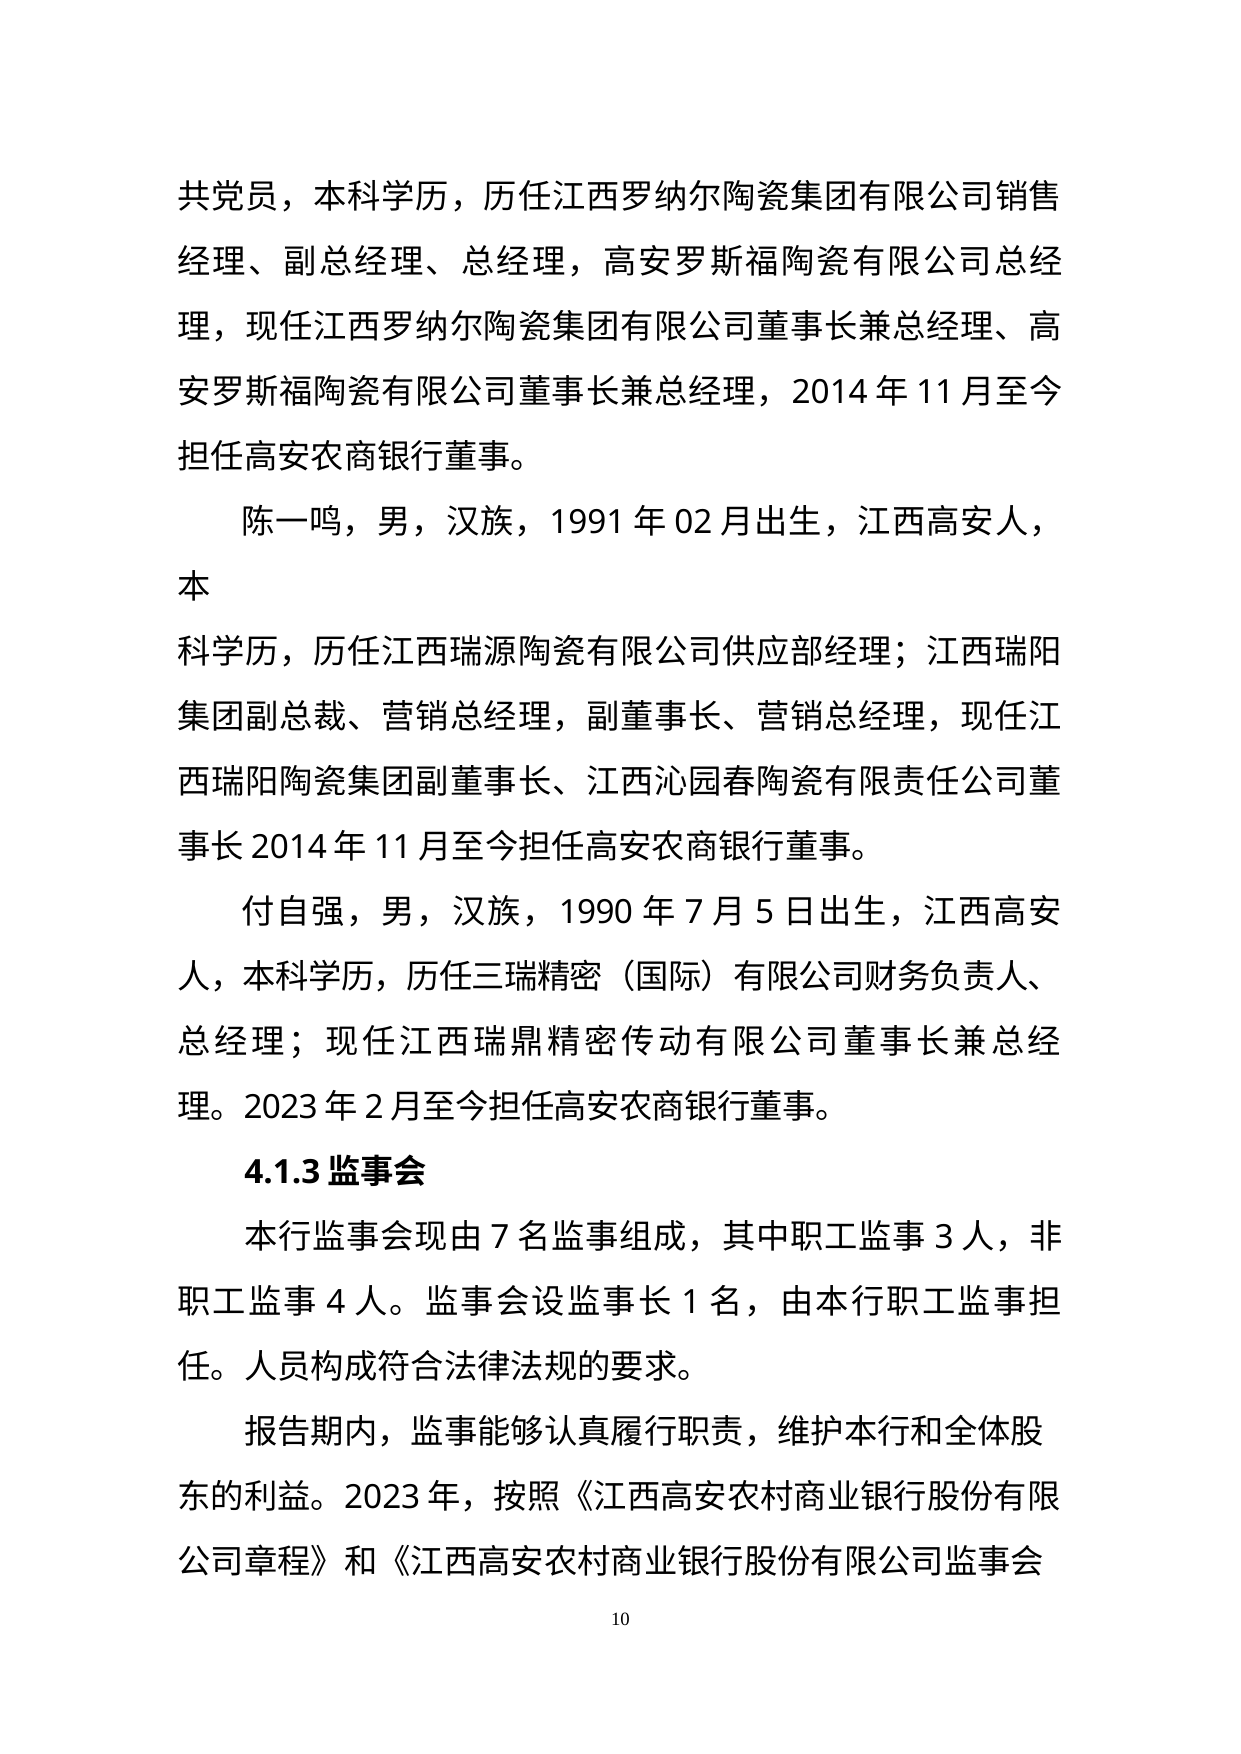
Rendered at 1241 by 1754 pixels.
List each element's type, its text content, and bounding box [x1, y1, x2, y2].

text 本行监事会现由7名监事组成，其中职工监事3人，非职工监事4人。监事会设监事长1名，由本行职工监事担任。人员构成符合法律法规的要求。 [177, 1202, 1063, 1397]
text 付自强，男，汉族，1990年7月5日出生，江西高安人，本科学历，历任三瑞精密（国际）有限公司财务负责人、总经理；现任江西瑞鼎精密传动有限公司董事长兼总经理。2023年2月至今担任高安农商银行董事。 [177, 877, 1063, 1137]
text 科学历，历任江西瑞源陶瓷有限公司供应部经理；江西瑞阳集团副总裁、营销总经理，副董事长、营销总经理，现任江西瑞阳陶瓷集团副董事长、江西沁园春陶瓷有限责任公司董事长2014年11月至今担任高安农商银行董事。 [177, 617, 1063, 877]
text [177, 162, 1063, 487]
text 4.1.3监事会 [177, 1137, 1063, 1202]
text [177, 1397, 1063, 1592]
text 陈一鸣，男，汉族，1991年02月出生，江西高安人，本 [177, 487, 1063, 617]
